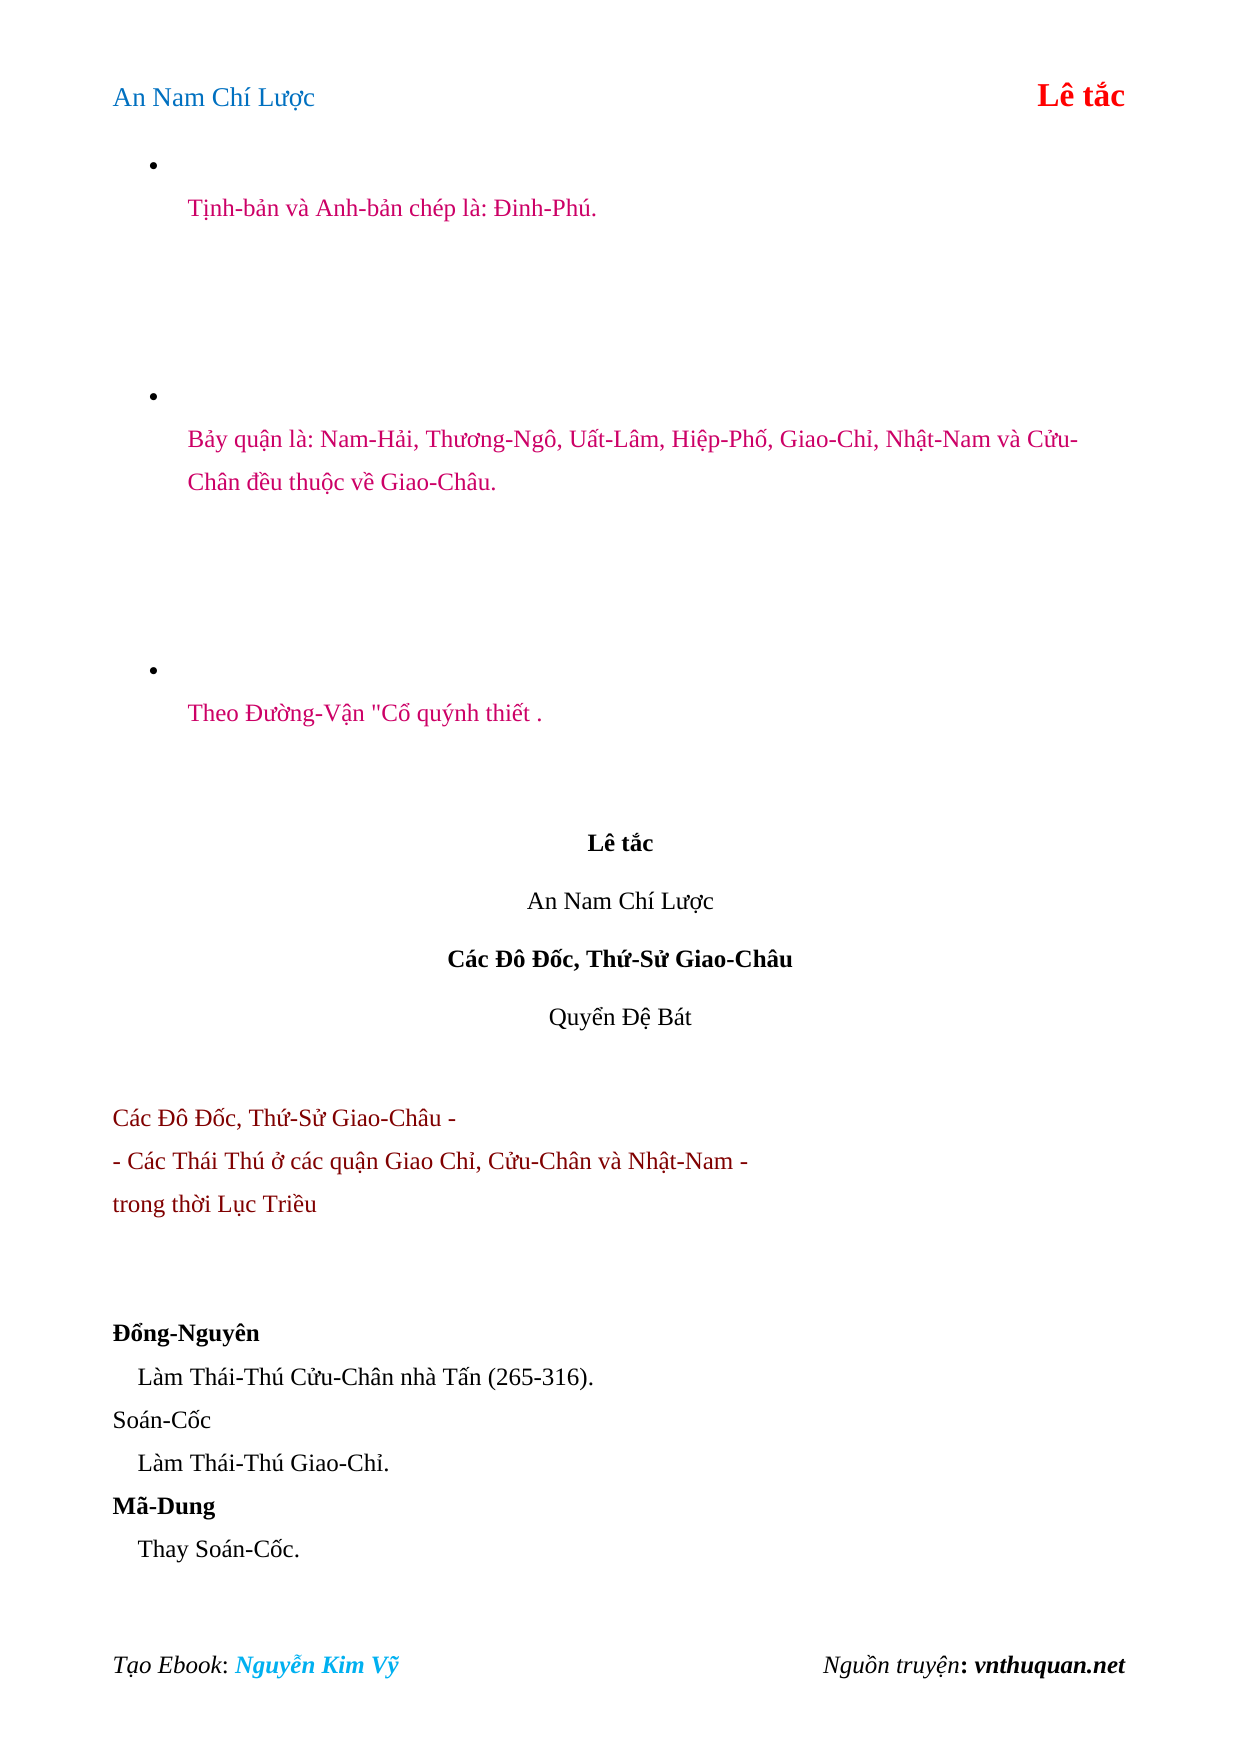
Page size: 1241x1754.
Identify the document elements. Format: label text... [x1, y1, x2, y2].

text Các Đô Đốc, Thứ-Sử Giao-Châu [112, 944, 1128, 973]
list Tịnh-bản và Anh-bản chép là: Đinh-Phú. [150, 150, 1128, 222]
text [112, 1060, 1128, 1563]
text Quyển Đệ Bát [112, 1002, 1128, 1031]
list Theo Đường-Vận "Cổ quýnh thiết . [150, 655, 1128, 727]
text Lê tắc [112, 828, 1128, 857]
text An Nam Chí Lược [112, 886, 1128, 915]
list Bảy quận là: Nam-Hải, Thương-Ngô, Uất-Lâm, Hiệp-Phố, Giao-Chỉ, Nhật-Nam và Cửu-Chân đều thuộc về Giao-Châu. [150, 381, 1128, 496]
